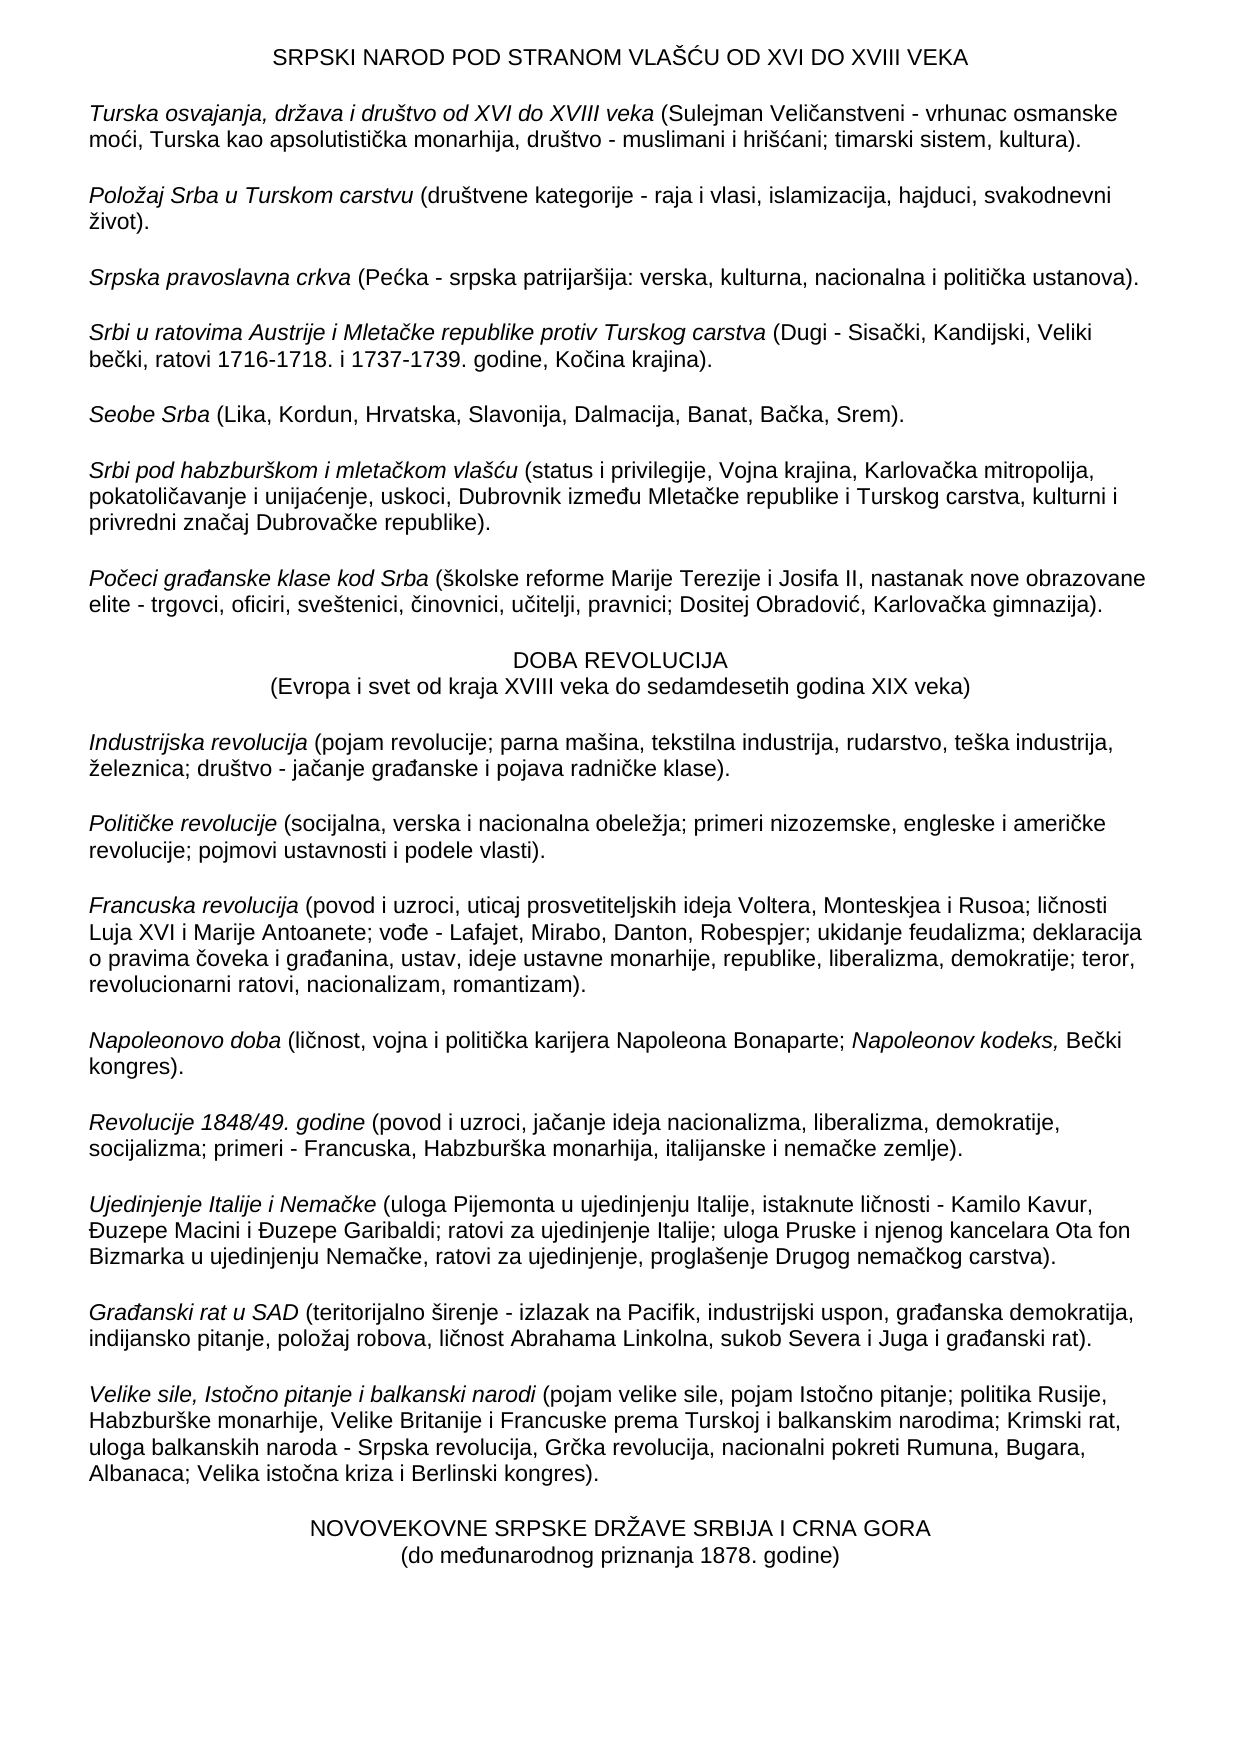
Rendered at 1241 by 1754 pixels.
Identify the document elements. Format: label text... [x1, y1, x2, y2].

text Srbi pod habzburškom i mletačkom vlašću (status i privilegije, Vojna krajina, Karlovačka mitropolija, pokatoličavanje i unijaćenje, uskoci, Dubrovnik između Mletačke republike i Turskog carstva, kulturni i privredni značaj Dubrovačke republike). [89, 457, 1152, 536]
text Političke revolucije (socijalna, verska i nacionalna obeležja; primeri nizozemske, engleske i američke revolucije; pojmovi ustavnosti i podele vlasti). [89, 810, 1152, 863]
text Položaj Srba u Turskom carstvu (društvene kategorije - raja i vlasi, islamizacija, hajduci, svakodnevni život). [89, 182, 1152, 234]
text Turska osvajanja, država i društvo od XVI do XVIII veka (Sulejman Veličanstveni - vrhunac osmanske moći, Turska kao apsolutistička monarhija, društvo - muslimani i hrišćani; timarski sistem, kultura). [89, 100, 1152, 153]
text Francuska revolucija (povod i uzroci, uticaj prosvetiteljskih ideja Voltera, Monteskjea i Rusoa; ličnosti Luja XVI i Marije Antoanete; vođe - Lafajet, Mirabo, Danton, Robespjer; ukidanje feudalizma; deklaracija o pravima čoveka i građanina, ustav, ideje ustavne monarhije, republike, liberalizma, demokratije; teror, revolucionarni ratovi, nacionalizam, romantizam). [89, 892, 1152, 998]
text NOVOVEKOVNE SRPSKE DRŽAVE SRBIJA I CRNA GORA (do međunarodnog priznanja 1878. godine) [89, 1515, 1152, 1568]
text Revolucije 1848/49. godine (povod i uzroci, jačanje ideja nacionalizma, liberalizma, demokratije, socijalizma; primeri - Francuska, Habzburška monarhija, italijanske i nemačke zemlje). [89, 1109, 1152, 1161]
text Srbi u ratovima Austrije i Mletačke republike protiv Turskog carstva (Dugi - Sisački, Kandijski, Veliki bečki, ratovi 1716-1718. i 1737-1739. godine, Kočina krajina). [89, 319, 1152, 372]
text Ujedinjenje Italije i Nemačke (uloga Pijemonta u ujedinjenju Italije, istaknute ličnosti - Kamilo Kavur, Đuzepe Macini i Đuzepe Garibaldi; ratovi za ujedinjenje Italije; uloga Pruske i njenog kancelara Ota fon Bizmarka u ujedinjenju Nemačke, ratovi za ujedinjenje, proglašenje Drugog nemačkog carstva). [89, 1191, 1152, 1270]
text Seobe Srba (Lika, Kordun, Hrvatska, Slavonija, Dalmacija, Banat, Bačka, Srem). [89, 401, 1152, 427]
text SRPSKI NAROD POD STRANOM VLAŠĆU OD XVI DO XVIII VEKA [89, 44, 1152, 71]
text Velike sile, Istočno pitanje i balkanski narodi (pojam velike sile, pojam Istočno pitanje; politika Rusije, Habzburške monarhije, Velike Britanije i Francuske prema Turskoj i balkanskim narodima; Krimski rat, uloga balkanskih naroda - Srpska revolucija, Grčka revolucija, nacionalni pokreti Rumuna, Bugara, Albanaca; Velika istočna kriza i Berlinski kongres). [89, 1381, 1152, 1486]
text Građanski rat u SAD (teritorijalno širenje - izlazak na Pacifik, industrijski uspon, građanska demokratija, indijansko pitanje, položaj robova, ličnost Abrahama Linkolna, sukob Severa i Juga i građanski rat). [89, 1299, 1152, 1352]
text Srpska pravoslavna crkva (Pećka - srpska patrijaršija: verska, kulturna, nacionalna i politička ustanova). [89, 264, 1152, 290]
text Industrijska revolucija (pojam revolucije; parna mašina, tekstilna industrija, rudarstvo, teška industrija, železnica; društvo - jačanje građanske i pojava radničke klase). [89, 728, 1152, 781]
text Napoleonovo doba (ličnost, vojna i politička karijera Napoleona Bonaparte; Napoleonov kodeks, Bečki kongres). [89, 1027, 1152, 1079]
text Počeci građanske klase kod Srba (školske reforme Marije Terezije i Josifa II, nastanak nove obrazovane elite - trgovci, oficiri, sveštenici, činovnici, učitelji, pravnici; Dositej Obradović, Karlovačka gimnazija). [89, 565, 1152, 617]
text DOBA REVOLUCIJA (Evropa i svet od kraja XVIII veka do sedamdesetih godina XIX veka) [89, 647, 1152, 699]
